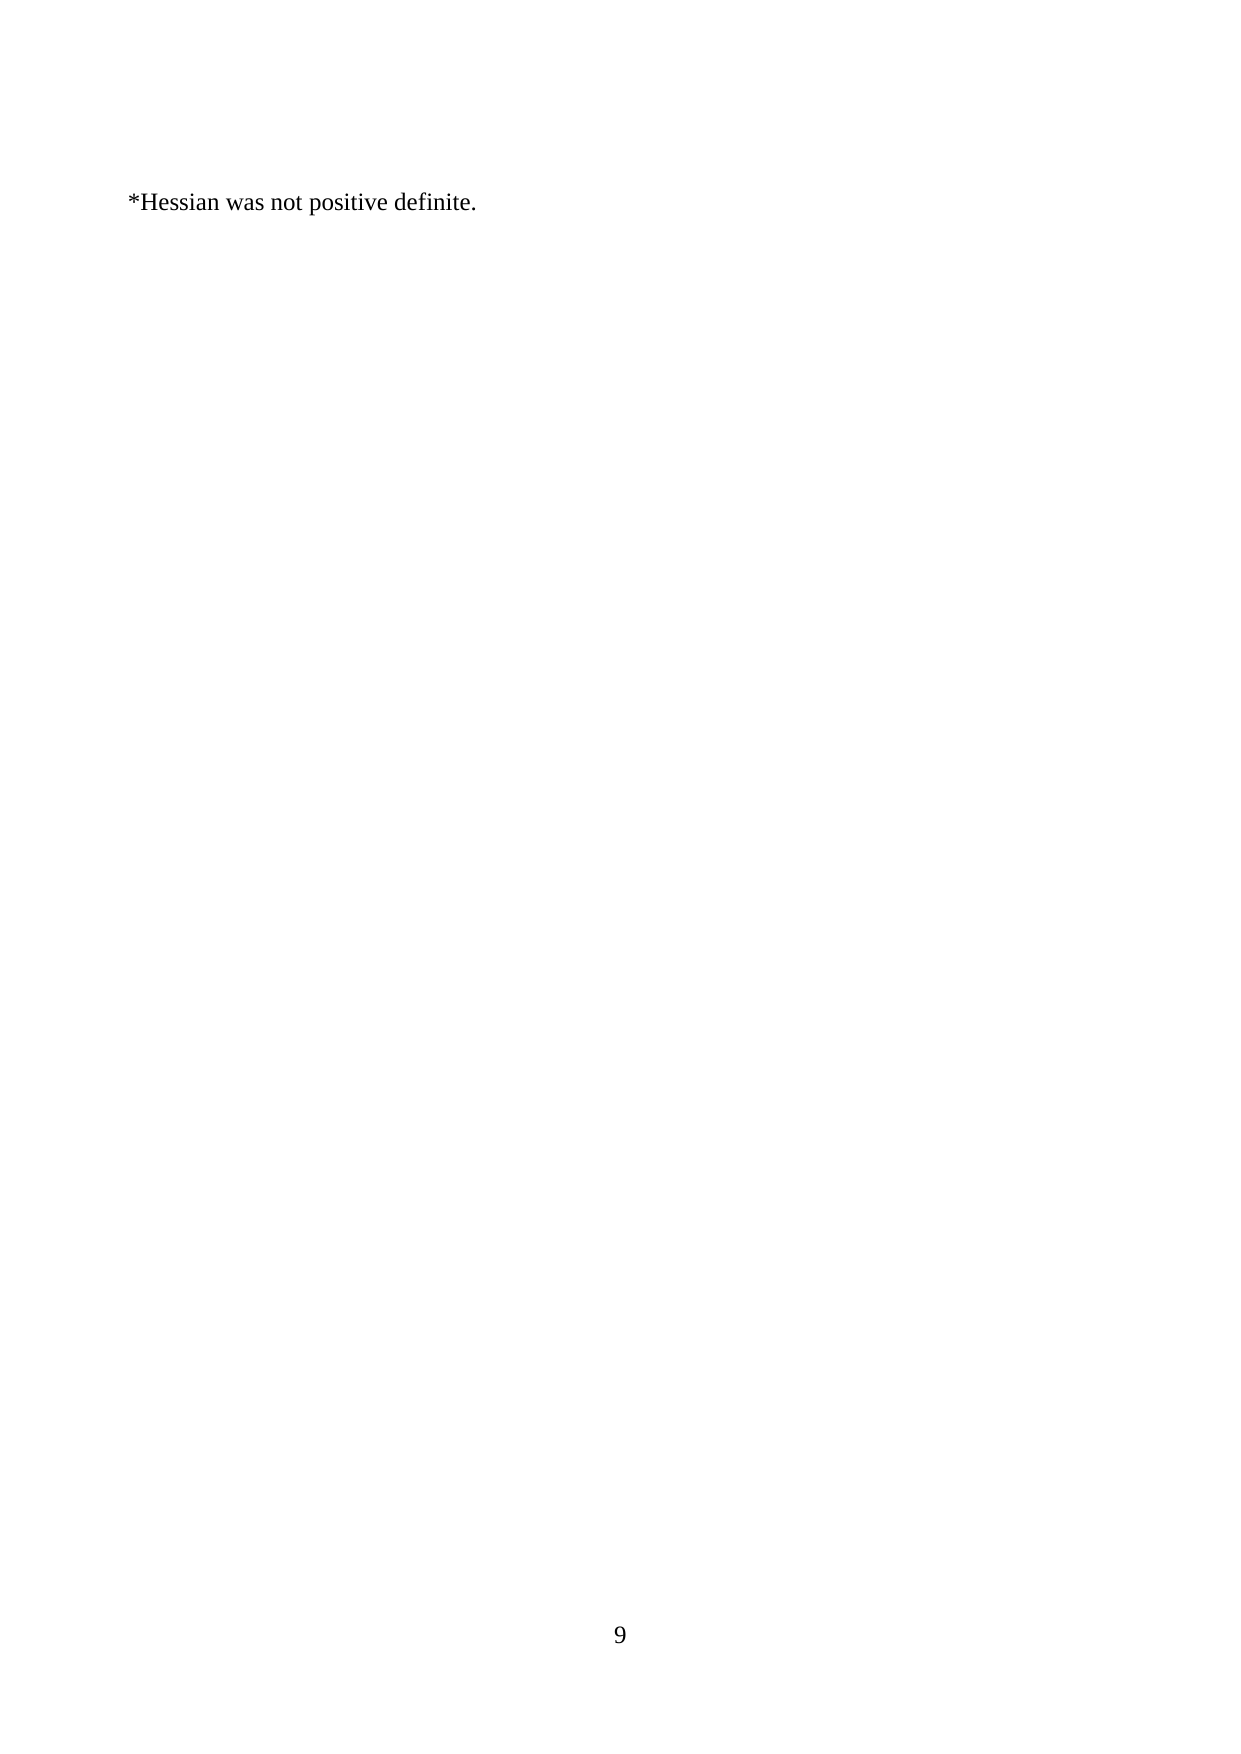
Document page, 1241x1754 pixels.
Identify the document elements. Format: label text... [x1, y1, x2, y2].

text *Hessian was not positive definite. [128, 182, 1113, 220]
